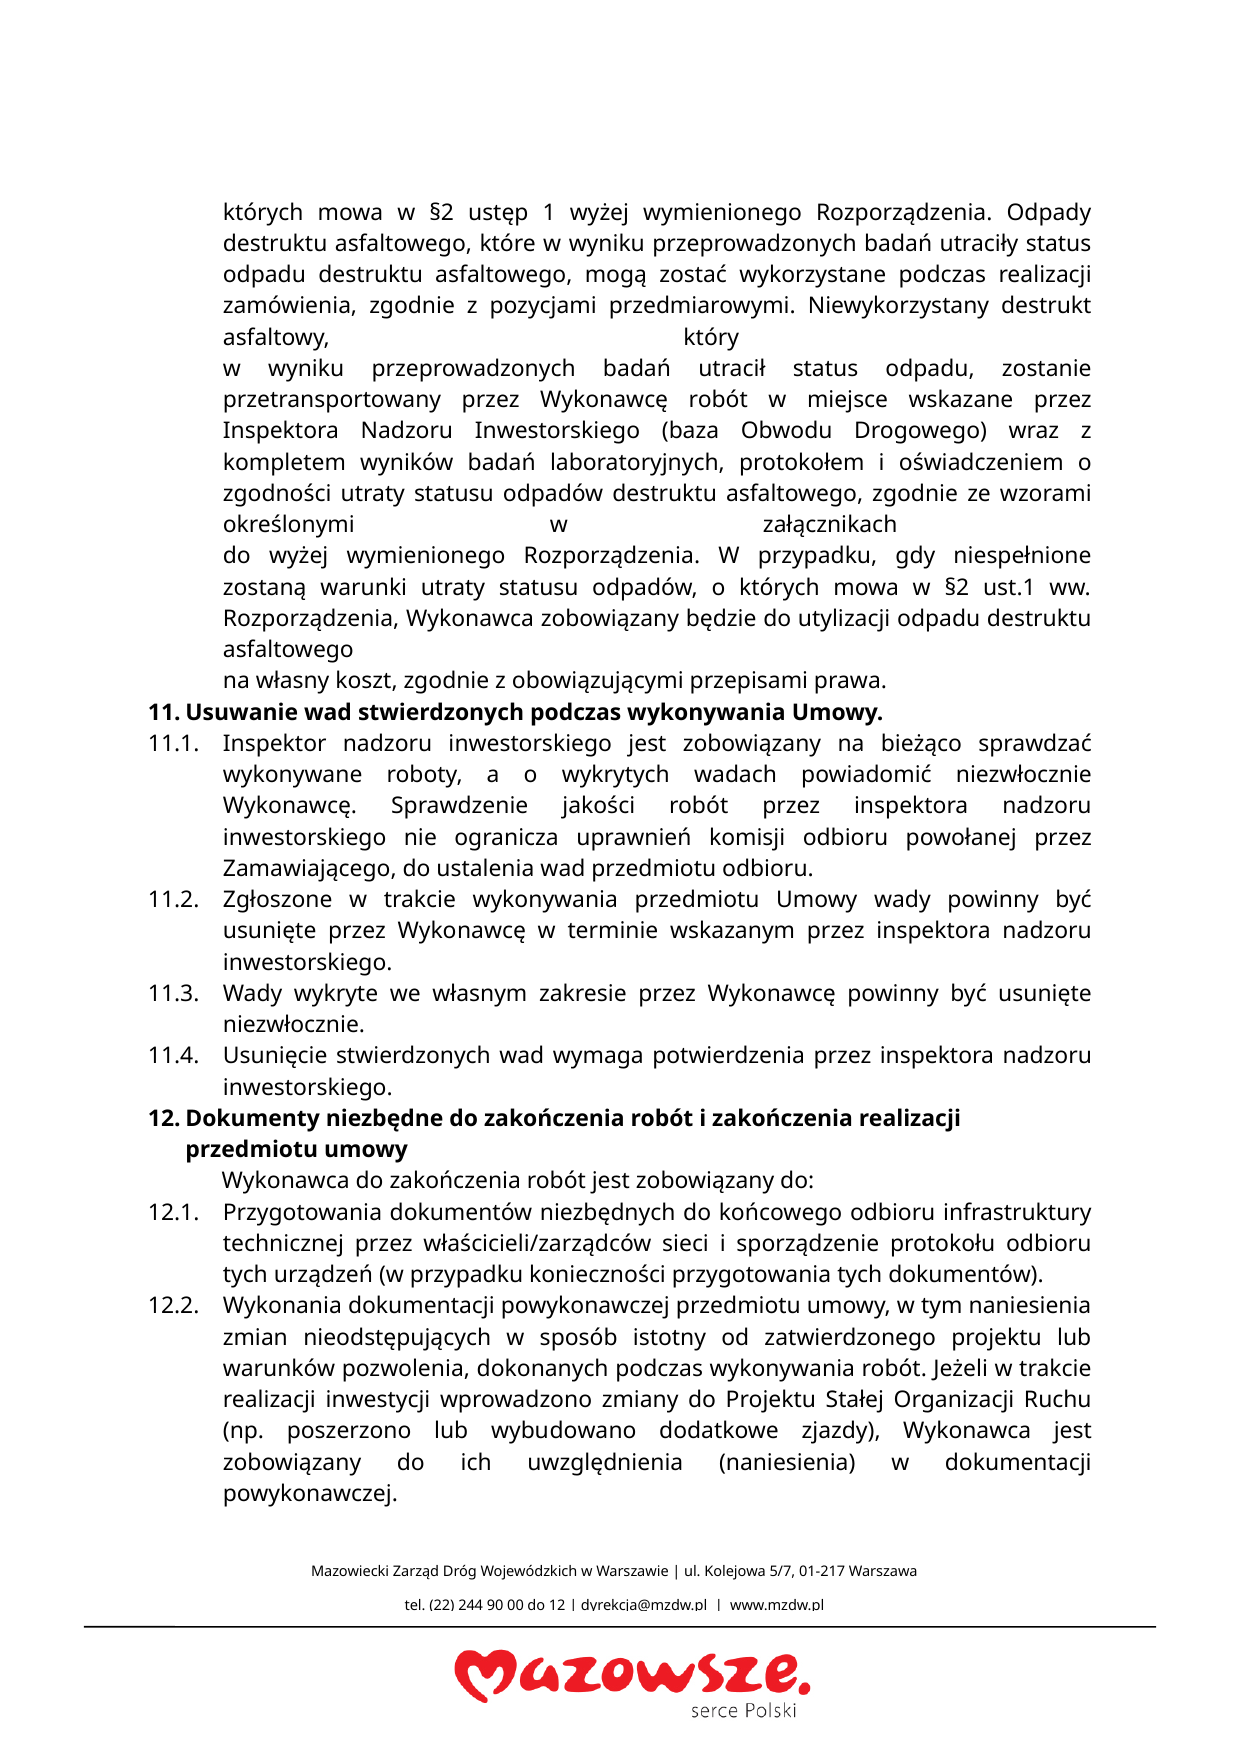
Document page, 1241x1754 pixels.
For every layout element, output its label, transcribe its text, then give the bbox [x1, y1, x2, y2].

list Zgłoszone w trakcie wykonywania przedmiotu Umowy wady powinny być usunięte przez Wykonawcę w terminie wskazanym przez inspektora nadzoru inwestorskiego. [148, 883, 1092, 977]
list Przygotowania dokumentów niezbędnych do końcowego odbioru infrastruktury technicznej przez właścicieli/zarządców sieci i sporządzenie protokołu odbioru tych urządzeń (w przypadku konieczności przygotowania tych dokumentów). [148, 1196, 1092, 1289]
list Usunięcie stwierdzonych wad wymaga potwierdzenia przez inspektora nadzoru inwestorskiego. [148, 1039, 1092, 1102]
list Wykonania dokumentacji powykonawczej przedmiotu umowy, w tym naniesienia zmian nieodstępujących w sposób istotny od zatwierdzonego projektu lub warunków pozwolenia, dokonanych podczas wykonywania robót. Jeżeli w trakcie realizacji inwestycji wprowadzono zmiany do Projektu Stałej Organizacji Ruchu (np. poszerzono lub wybudowano dodatkowe zjazdy), Wykonawca jest zobowiązany do ich uwzględnienia (naniesienia) w dokumentacji powykonawczej. [148, 1289, 1092, 1508]
list Wykonawca do zakończenia robót jest zobowiązany do: [148, 1164, 1092, 1196]
list Dokumenty niezbędne do zakończenia robót i zakończenia realizacji przedmiotu umowy [148, 1102, 1092, 1164]
picture [0, 1608, 1241, 1754]
list Inspektor nadzoru inwestorskiego jest zobowiązany na bieżąco sprawdzać wykonywane roboty, a o wykrytych wadach powiadomić niezwłocznie Wykonawcę. Sprawdzenie jakości robót przez inspektora nadzoru inwestorskiego nie ogranicza uprawnień komisji odbioru powołanej przez Zamawiającego, do ustalenia wad przedmiotu odbioru. [148, 727, 1092, 883]
list Usuwanie wad stwierdzonych podczas wykonywania Umowy. [148, 696, 1092, 727]
list Wady wykryte we własnym zakresie przez Wykonawcę powinny być usunięte niezwłocznie. [148, 977, 1092, 1039]
